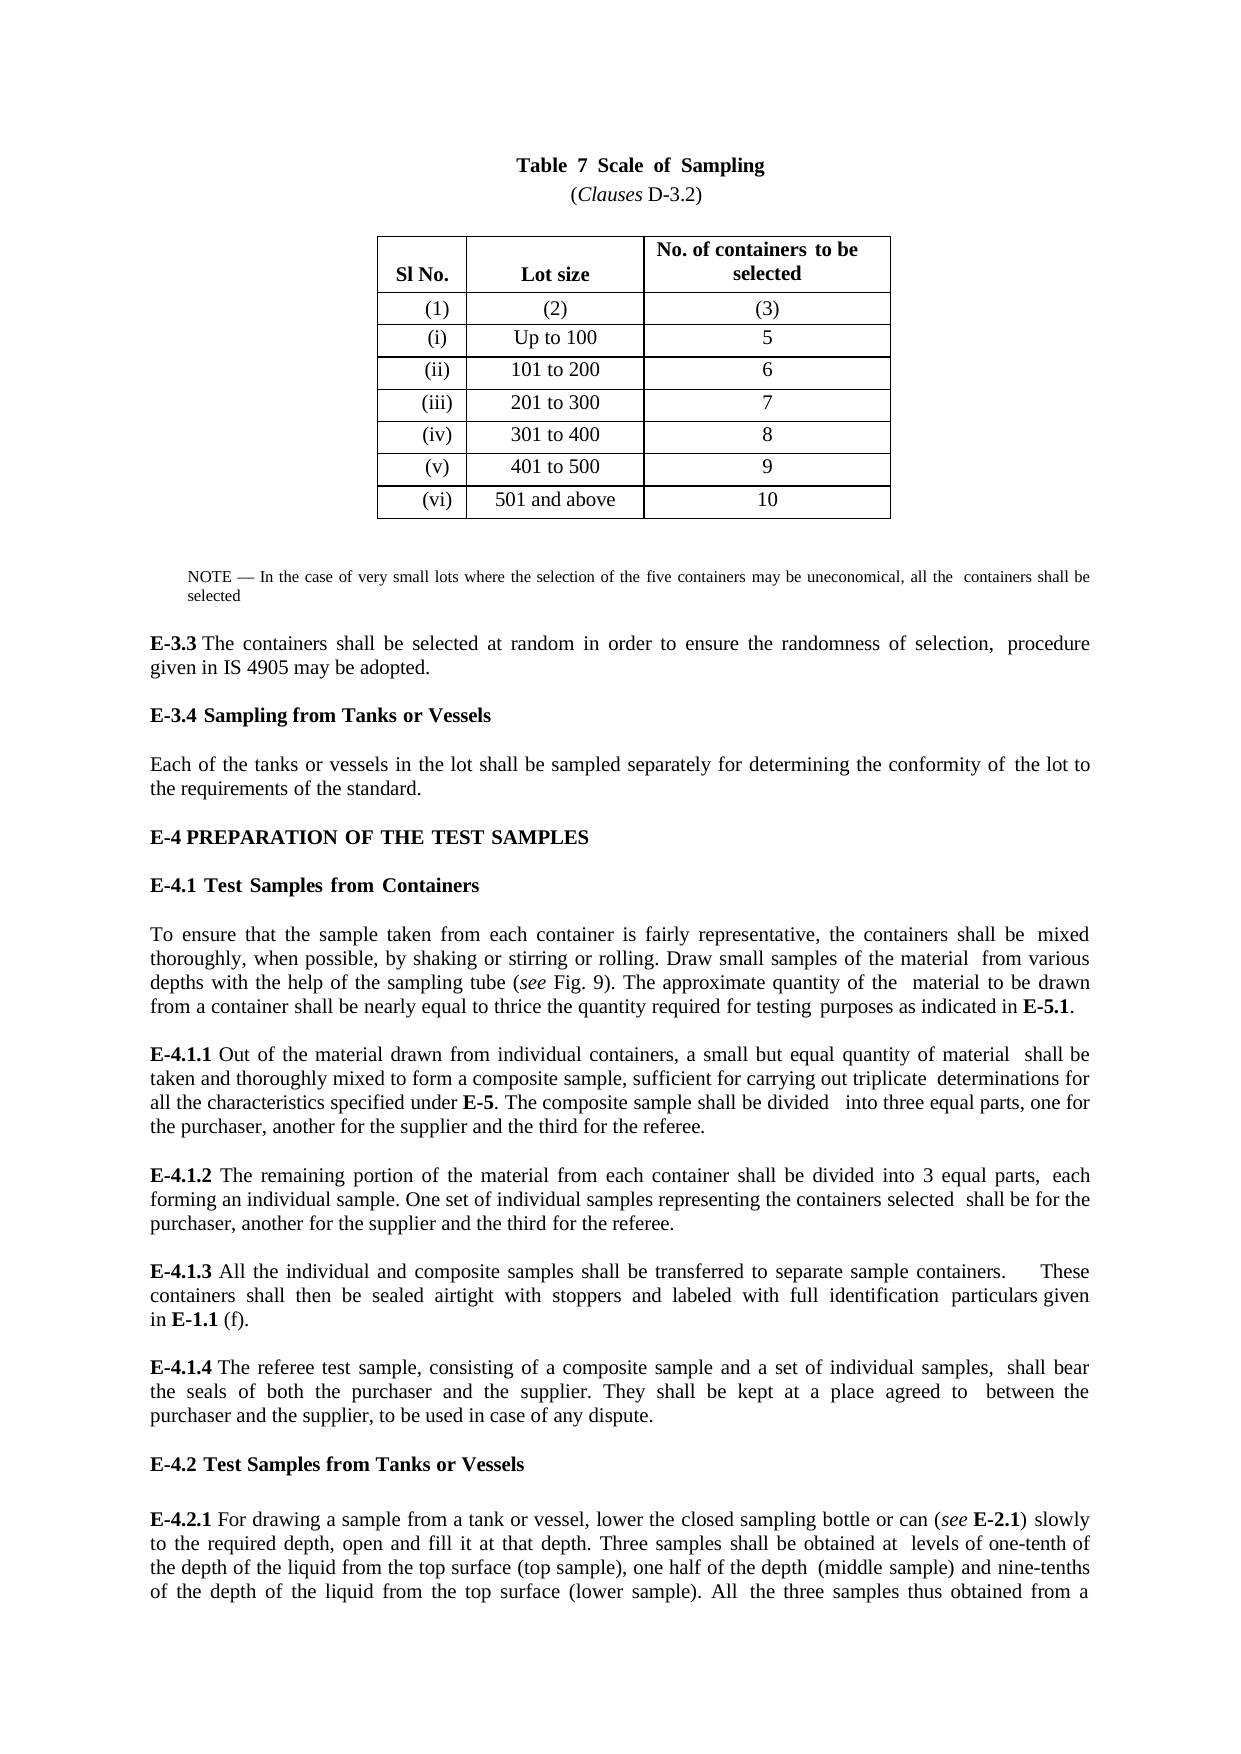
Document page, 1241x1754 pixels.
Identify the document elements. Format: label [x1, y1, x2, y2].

table_header [467, 237, 643, 292]
table_header [378, 237, 466, 292]
table_cell [467, 390, 643, 421]
table_cell [467, 325, 643, 356]
table_cell [467, 422, 643, 453]
table_cell [378, 293, 466, 324]
table_cell [645, 293, 890, 324]
table_cell [378, 390, 466, 421]
table_cell [645, 487, 890, 518]
table_cell [378, 358, 466, 388]
table_cell [378, 422, 466, 453]
table_cell [378, 454, 466, 485]
table_cell [467, 454, 643, 485]
table_cell [645, 325, 890, 356]
table_cell [378, 325, 466, 356]
table_cell [645, 358, 890, 388]
table_cell [467, 293, 643, 324]
table_cell [645, 422, 890, 453]
table_cell [467, 358, 643, 388]
table_cell [645, 454, 890, 485]
table_cell [467, 487, 643, 518]
table_cell [378, 487, 466, 518]
table_header [645, 237, 890, 292]
table_cell [645, 390, 890, 421]
